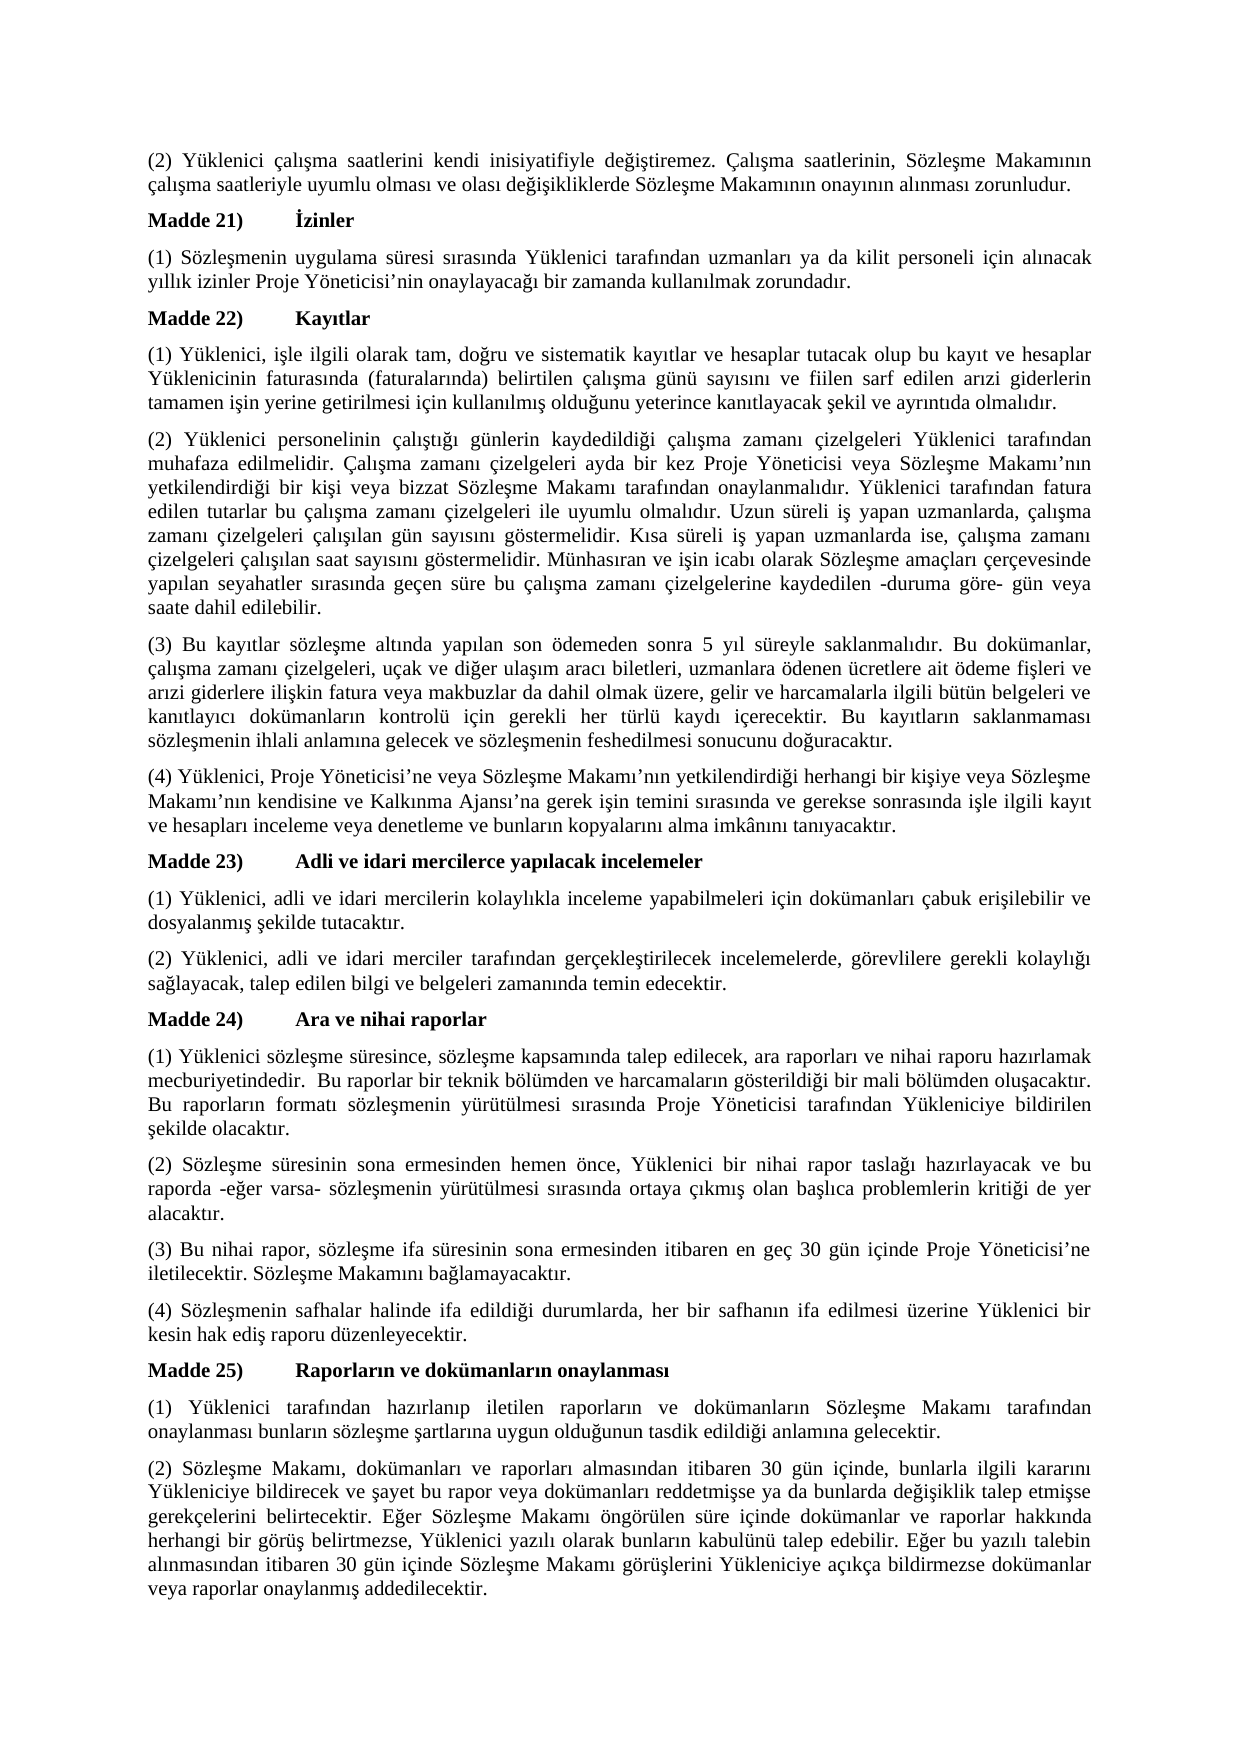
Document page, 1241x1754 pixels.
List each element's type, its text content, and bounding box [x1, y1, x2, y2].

text (2) Yüklenici çalışma saatlerini kendi inisiyatifiyle değiştiremez. Çalışma saatlerinin, Sözleşme Makamının çalışma saatleriyle uyumlu olması ve olası değişikliklerde Sözleşme Makamının onayının alınması zorunludur. [148, 148, 1093, 196]
text (1) Yüklenici sözleşme süresince, sözleşme kapsamında talep edilecek, ara raporları ve nihai raporu hazırlamak mecburiyetindedir. Bu raporlar bir teknik bölümden ve harcamaların gösterildiği bir mali bölümden oluşacaktır. Bu raporların formatı sözleşmenin yürütülmesi sırasında Proje Yöneticisi tarafından Yükleniciye bildirilen şekilde olacaktır. [148, 1043, 1093, 1140]
text (2) Sözleşme Makamı, dokümanları ve raporları almasından itibaren 30 gün içinde, bunlarla ilgili kararını Yükleniciye bildirecek ve şayet bu rapor veya dokümanları reddetmişse ya da bunlarda değişiklik talep etmişse gerekçelerini belirtecektir. Eğer Sözleşme Makamı öngörülen süre içinde dokümanlar ve raporlar hakkında herhangi bir görüş belirtmezse, Yüklenici yazılı olarak bunların kabulünü talep edebilir. Eğer bu yazılı talebin alınmasından itibaren 30 gün içinde Sözleşme Makamı görüşlerini Yükleniciye açıkça bildirmezse dokümanlar veya raporlar onaylanmış addedilecektir. [148, 1455, 1093, 1600]
text (1) Yüklenici, işle ilgili olarak tam, doğru ve sistematik kayıtlar ve hesaplar tutacak olup bu kayıt ve hesaplar Yüklenicinin faturasında (faturalarında) belirtilen çalışma günü sayısını ve fiilen sarf edilen arızi giderlerin tamamen işin yerine getirilmesi için kullanılmış olduğunu yeterince kanıtlayacak şekil ve ayrıntıda olmalıdır. [148, 342, 1093, 414]
text (4) Yüklenici, Proje Yöneticisi’ne veya Sözleşme Makamı’nın yetkilendirdiği herhangi bir kişiye veya Sözleşme Makamı’nın kendisine ve Kalkınma Ajansı’na gerek işin temini sırasında ve gerekse sonrasında işle ilgili kayıt ve hesapları inceleme veya denetleme ve bunların kopyalarını alma imkânını tanıyacaktır. [148, 764, 1093, 837]
text (2) Yüklenici, adli ve idari merciler tarafından gerçekleştirilecek incelemelerde, görevlilere gerekli kolaylığı sağlayacak, talep edilen bilgi ve belgeleri zamanında temin edecektir. [148, 946, 1093, 994]
list İzinler [148, 208, 1093, 232]
text (1) Sözleşmenin uygulama süresi sırasında Yüklenici tarafından uzmanları ya da kilit personeli için alınacak yıllık izinler Proje Yöneticisi’nin onaylayacağı bir zamanda kullanılmak zorundadır. [148, 245, 1093, 293]
text (3) Bu nihai rapor, sözleşme ifa süresinin sona ermesinden itibaren en geç 30 gün içinde Proje Yöneticisi’ne iletilecektir. Sözleşme Makamını bağlamayacaktır. [148, 1237, 1093, 1285]
text (1) Yüklenici tarafından hazırlanıp iletilen raporların ve dokümanların Sözleşme Makamı tarafından onaylanması bunların sözleşme şartlarına uygun olduğunun tasdik edildiği anlamına gelecektir. [148, 1395, 1093, 1443]
list Ara ve nihai raporlar [148, 1007, 1093, 1031]
text (4) Sözleşmenin safhalar halinde ifa edildiği durumlarda, her bir safhanın ifa edilmesi üzerine Yüklenici bir kesin hak ediş raporu düzenleyecektir. [148, 1298, 1093, 1346]
text (2) Yüklenici personelinin çalıştığı günlerin kaydedildiği çalışma zamanı çizelgeleri Yüklenici tarafından muhafaza edilmelidir. Çalışma zamanı çizelgeleri ayda bir kez Proje Yöneticisi veya Sözleşme Makamı’nın yetkilendirdiği bir kişi veya bizzat Sözleşme Makamı tarafından onaylanmalıdır. Yüklenici tarafından fatura edilen tutarlar bu çalışma zamanı çizelgeleri ile uyumlu olmalıdır. Uzun süreli iş yapan uzmanlarda, çalışma zamanı çizelgeleri çalışılan gün sayısını göstermelidir. Kısa süreli iş yapan uzmanlarda ise, çalışma zamanı çizelgeleri çalışılan saat sayısını göstermelidir. Münhasıran ve işin icabı olarak Sözleşme amaçları çerçevesinde yapılan seyahatler sırasında geçen süre bu çalışma zamanı çizelgelerine kaydedilen -duruma göre- gün veya saate dahil edilebilir. [148, 427, 1093, 619]
text (2) Sözleşme süresinin sona ermesinden hemen önce, Yüklenici bir nihai rapor taslağı hazırlayacak ve bu raporda -eğer varsa- sözleşmenin yürütülmesi sırasında ortaya çıkmış olan başlıca problemlerin kritiği de yer alacaktır. [148, 1152, 1093, 1224]
list Raporların ve dokümanların onaylanması [148, 1358, 1093, 1382]
list Kayıtlar [148, 305, 1093, 329]
text (3) Bu kayıtlar sözleşme altında yapılan son ödemeden sonra 5 yıl süreyle saklanmalıdır. Bu dokümanlar, çalışma zamanı çizelgeleri, uçak ve diğer ulaşım aracı biletleri, uzmanlara ödenen ücretlere ait ödeme fişleri ve arızi giderlere ilişkin fatura veya makbuzlar da dahil olmak üzere, gelir ve harcamalarla ilgili bütün belgeleri ve kanıtlayıcı dokümanların kontrolü için gerekli her türlü kaydı içerecektir. Bu kayıtların saklanmaması sözleşmenin ihlali anlamına gelecek ve sözleşmenin feshedilmesi sonucunu doğuracaktır. [148, 632, 1093, 752]
text (1) Yüklenici, adli ve idari mercilerin kolaylıkla inceleme yapabilmeleri için dokümanları çabuk erişilebilir ve dosyalanmış şekilde tutacaktır. [148, 886, 1093, 934]
list Adli ve idari mercilerce yapılacak incelemeler [148, 849, 1093, 873]
